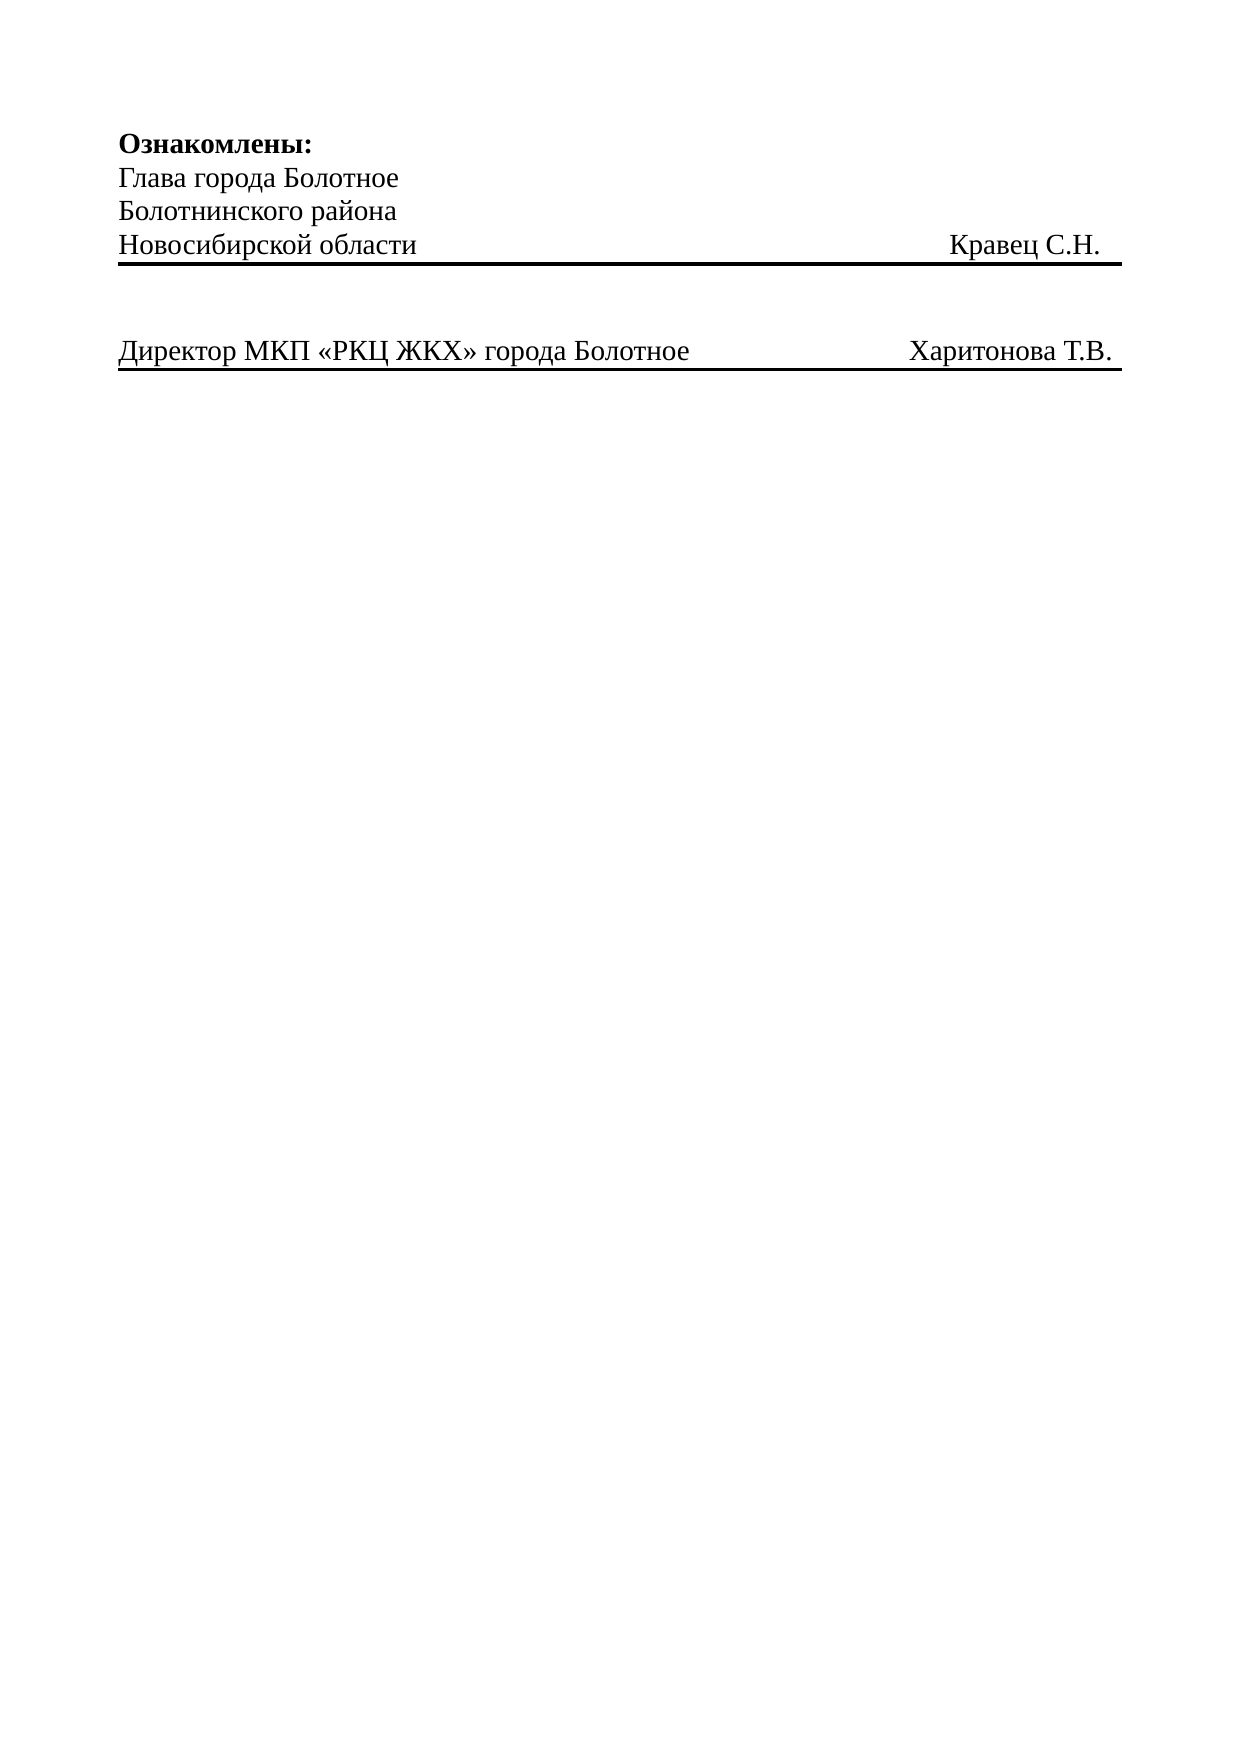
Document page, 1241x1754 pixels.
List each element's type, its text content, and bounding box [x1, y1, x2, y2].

text Новосибирской области Кравец С.Н. [118, 227, 1122, 262]
text Болотнинского района [118, 193, 1122, 227]
text Директор МКП «РКЦ ЖКХ» города Болотное Харитонова Т.В. [118, 333, 1122, 368]
text Ознакомлены: [118, 126, 1122, 160]
text Глава города Болотное [118, 160, 1122, 193]
